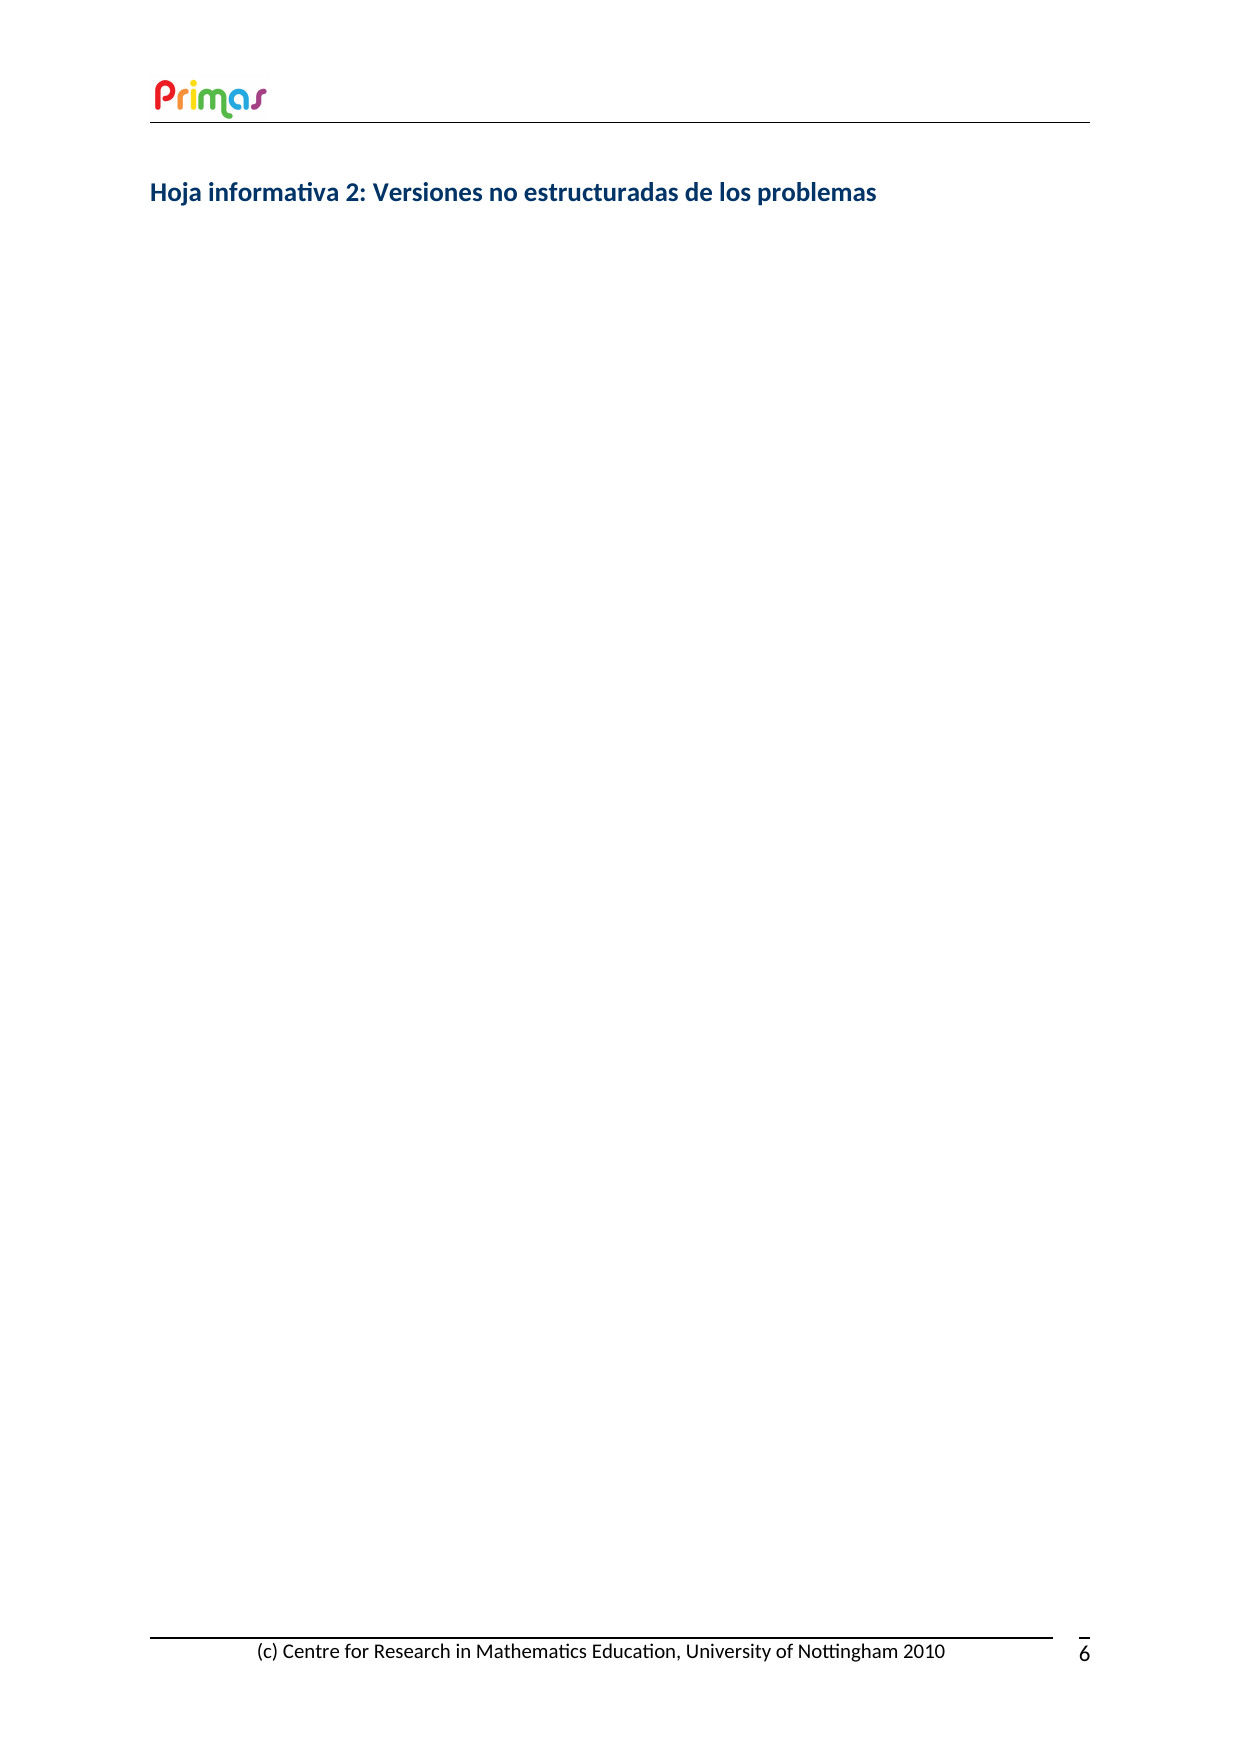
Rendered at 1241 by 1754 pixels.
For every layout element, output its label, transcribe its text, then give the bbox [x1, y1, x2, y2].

picture [150, 74, 269, 122]
subtitle Hoja informativa 2: Versiones no estructuradas de los problemas [150, 175, 1090, 208]
